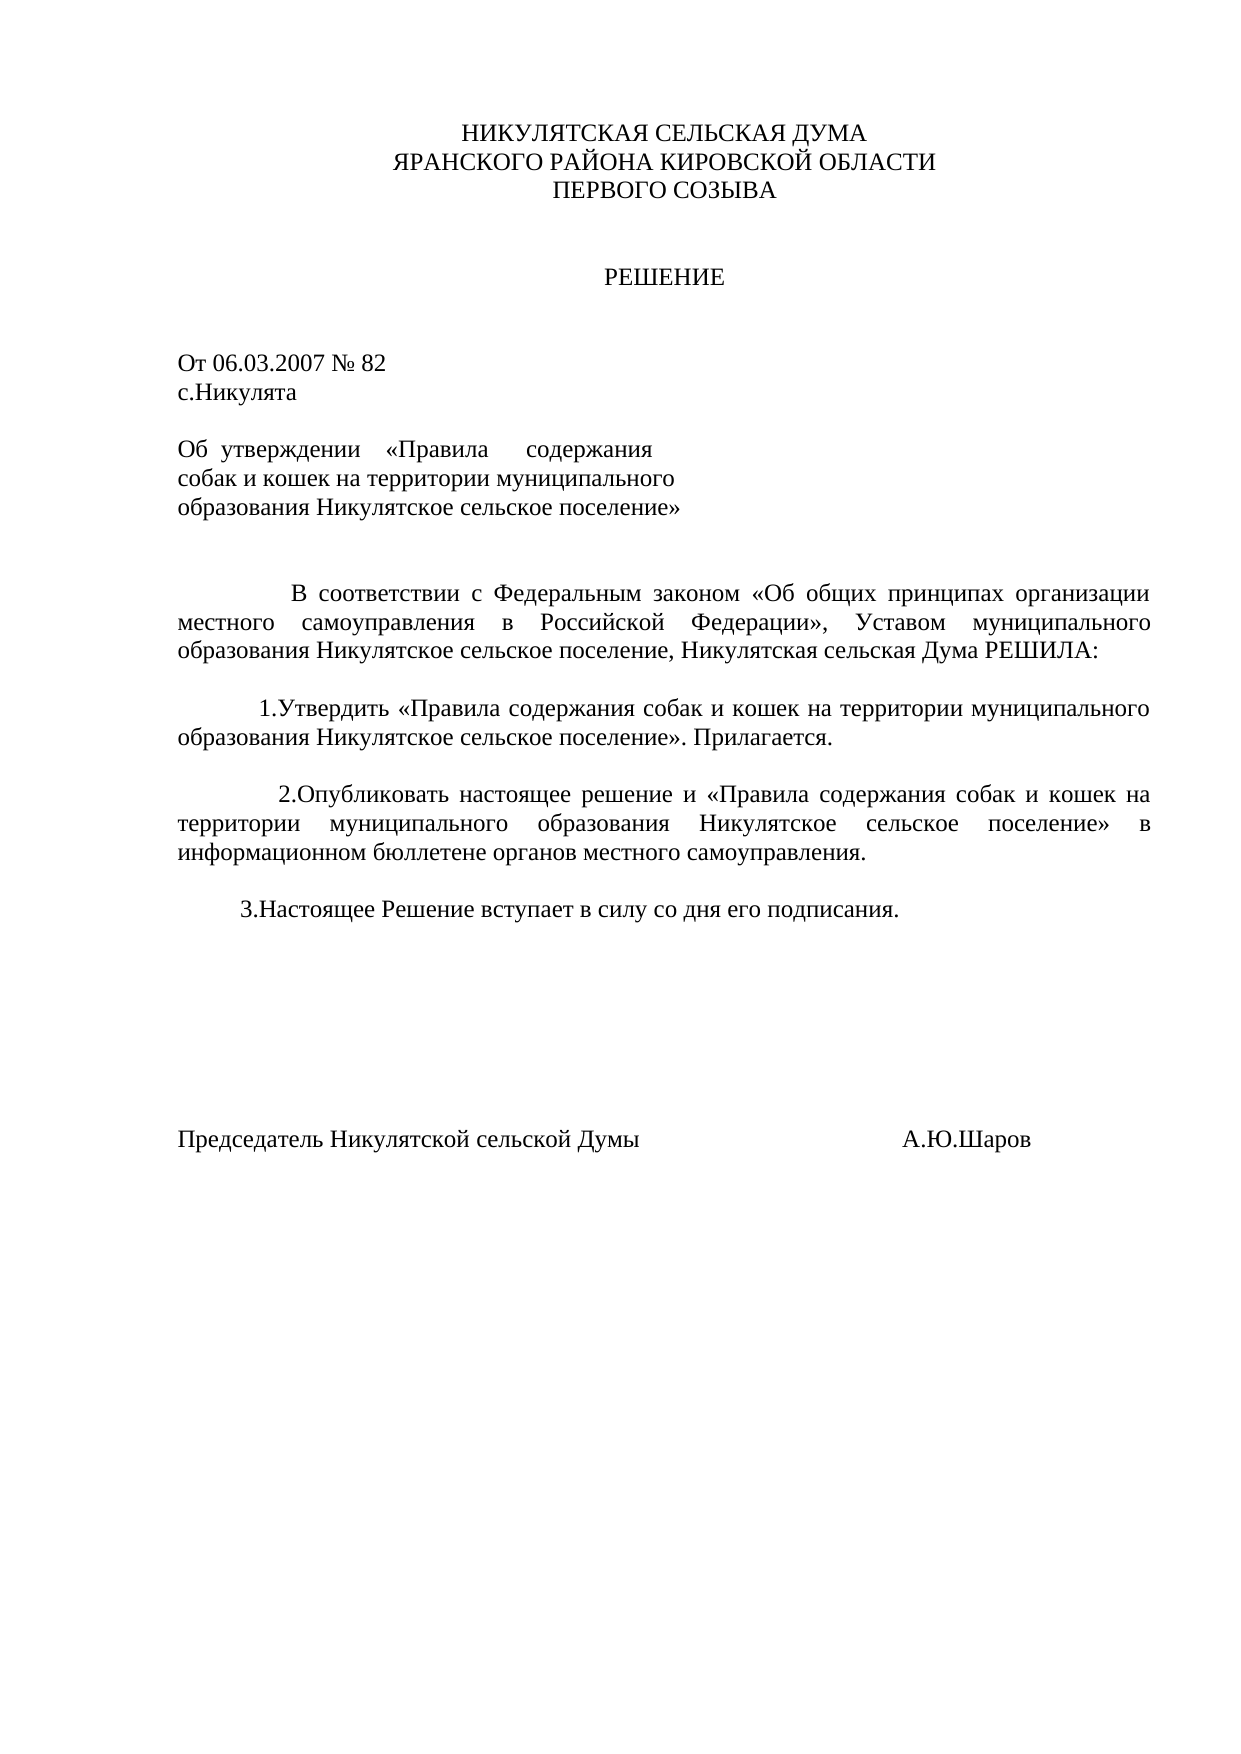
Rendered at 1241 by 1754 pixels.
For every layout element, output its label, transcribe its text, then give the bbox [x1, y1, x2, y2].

text образования Никулятское сельское поселение» [177, 492, 1152, 521]
text Председатель Никулятской сельской Думы А.Ю.Шаров [177, 1124, 1152, 1153]
text ЯРАНСКОГО РАЙОНА КИРОВСКОЙ ОБЛАСТИ [177, 147, 1152, 176]
text В соответствии с Федеральным законом «Об общих принципах организации местного самоуправления в Российской Федерации», Уставом муниципального образования Никулятское сельское поселение, Никулятская сельская Дума РЕШИЛА: [177, 578, 1152, 664]
text РЕШЕНИЕ [177, 262, 1152, 291]
text собак и кошек на территории муниципального [177, 463, 1152, 492]
text 2.Опубликовать настоящее решение и «Правила содержания собак и кошек на территории муниципального образования Никулятское сельское поселение» в информационном бюллетене органов местного самоуправления. [177, 779, 1152, 866]
text НИКУЛЯТСКАЯ СЕЛЬСКАЯ ДУМА [177, 118, 1152, 147]
text Об утверждении «Правила содержания [177, 434, 1152, 463]
text с.Никулята [177, 377, 1152, 406]
text ПЕРВОГО СОЗЫВА [177, 176, 1152, 204]
text 3.Настоящее Решение вступает в силу со дня его подписания. [177, 894, 1152, 923]
text От 06.03.2007 № 82 [177, 348, 1152, 377]
text 1.Утвердить «Правила содержания собак и кошек на территории муниципального образования Никулятское сельское поселение». Прилагается. [177, 693, 1152, 751]
